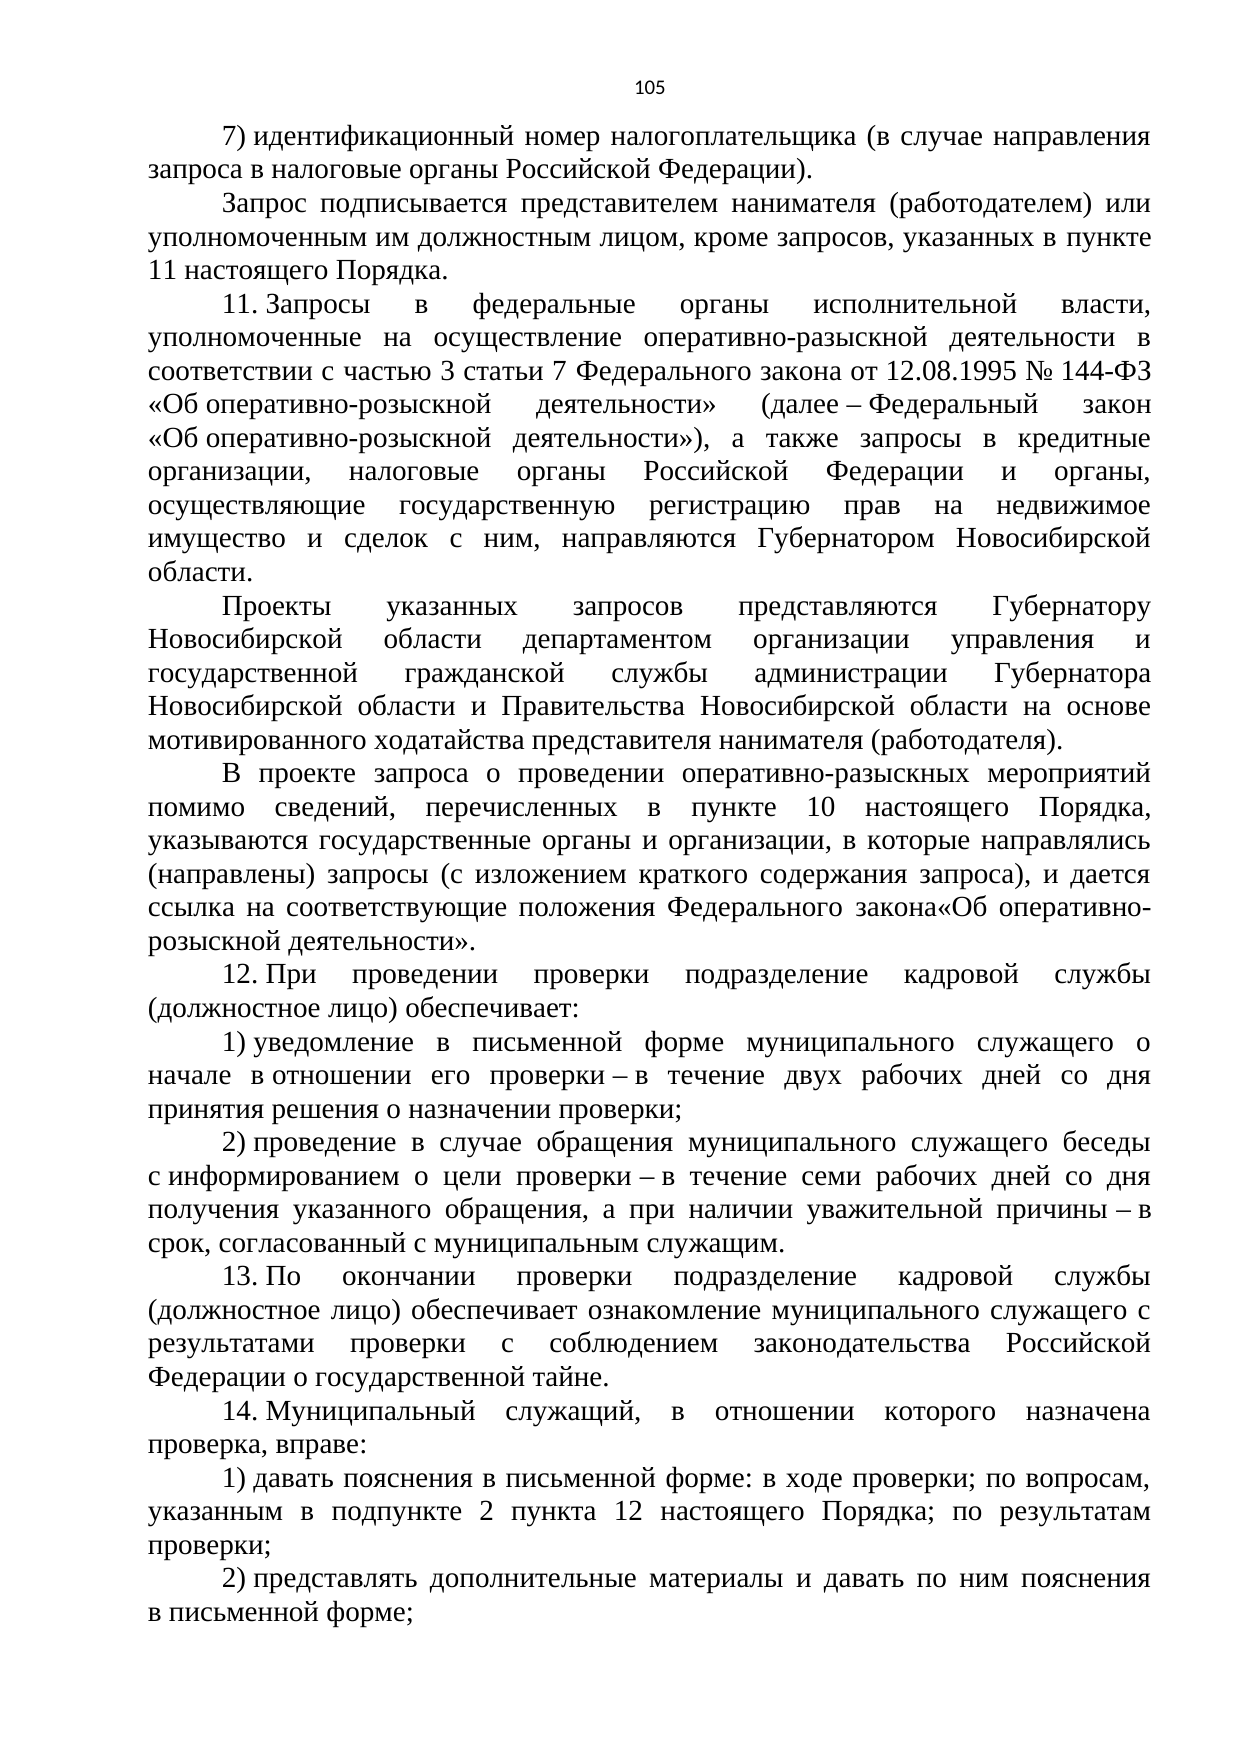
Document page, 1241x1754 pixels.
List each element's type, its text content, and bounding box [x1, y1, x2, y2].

text 11. Запросы в федеральные органы исполнительной власти, уполномоченные на осуществление оперативно-разыскной деятельности в соответствии с частью 3 статьи 7 Федерального закона от 12.08.1995 № 144-ФЗ «Об оперативно-розыскной деятельности» (далее ‒ Федеральный закон «Об оперативно-розыскной деятельности»), а также запросы в кредитные организации, налоговые органы Российской Федерации и органы, осуществляющие государственную регистрацию прав на недвижимое имущество и сделок с ним, направляются Губернатором Новосибирской области. [148, 286, 1152, 588]
text 1) давать пояснения в письменной форме: в ходе проверки; по вопросам, указанным в подпункте 2 пункта 12 настоящего Порядка; по результатам проверки; [148, 1460, 1152, 1560]
text 1) уведомление в письменной форме муниципального служащего о начале в отношении его проверки ‒ в течение двух рабочих дней со дня принятия решения о назначении проверки; [148, 1024, 1152, 1124]
text 2) проведение в случае обращения муниципального служащего беседы с информированием о цели проверки ‒ в течение семи рабочих дней со дня получения указанного обращения, а при наличии уважительной причины ‒ в срок, согласованный с муниципальным служащим. [148, 1124, 1152, 1258]
text Запрос подписывается представителем нанимателя (работодателем) или уполномоченным им должностным лицом, кроме запросов, указанных в пункте 11 настоящего Порядка. [148, 185, 1152, 286]
text В проекте запроса о проведении оперативно-разыскных мероприятий помимо сведений, перечисленных в пункте 10 настоящего Порядка, указываются государственные органы и организации, в которые направлялись (направлены) запросы (с изложением краткого содержания запроса), и дается ссылка на соответствующие положения Федерального закона«Об оперативно-розыскной деятельности». [148, 755, 1152, 957]
text 12. При проведении проверки подразделение кадровой службы (должностное лицо) обеспечивает: [148, 957, 1152, 1024]
text 14. Муниципальный служащий, в отношении которого назначена проверка, вправе: [148, 1393, 1152, 1460]
text Проекты указанных запросов представляются Губернатору Новосибирской области департаментом организации управления и государственной гражданской службы администрации Губернатора Новосибирской области и Правительства Новосибирской области на основе мотивированного ходатайства представителя нанимателя (работодателя). [148, 588, 1152, 755]
text 2) представлять дополнительные материалы и давать по ним пояснения в письменной форме; [148, 1560, 1152, 1627]
text 7) идентификационный номер налогоплательщика (в случае направления запроса в налоговые органы Российской Федерации). [148, 118, 1152, 185]
text 13. По окончании проверки подразделение кадровой службы (должностное лицо) обеспечивает ознакомление муниципального служащего с результатами проверки с соблюдением законодательства Российской Федерации о государственной тайне. [148, 1258, 1152, 1393]
